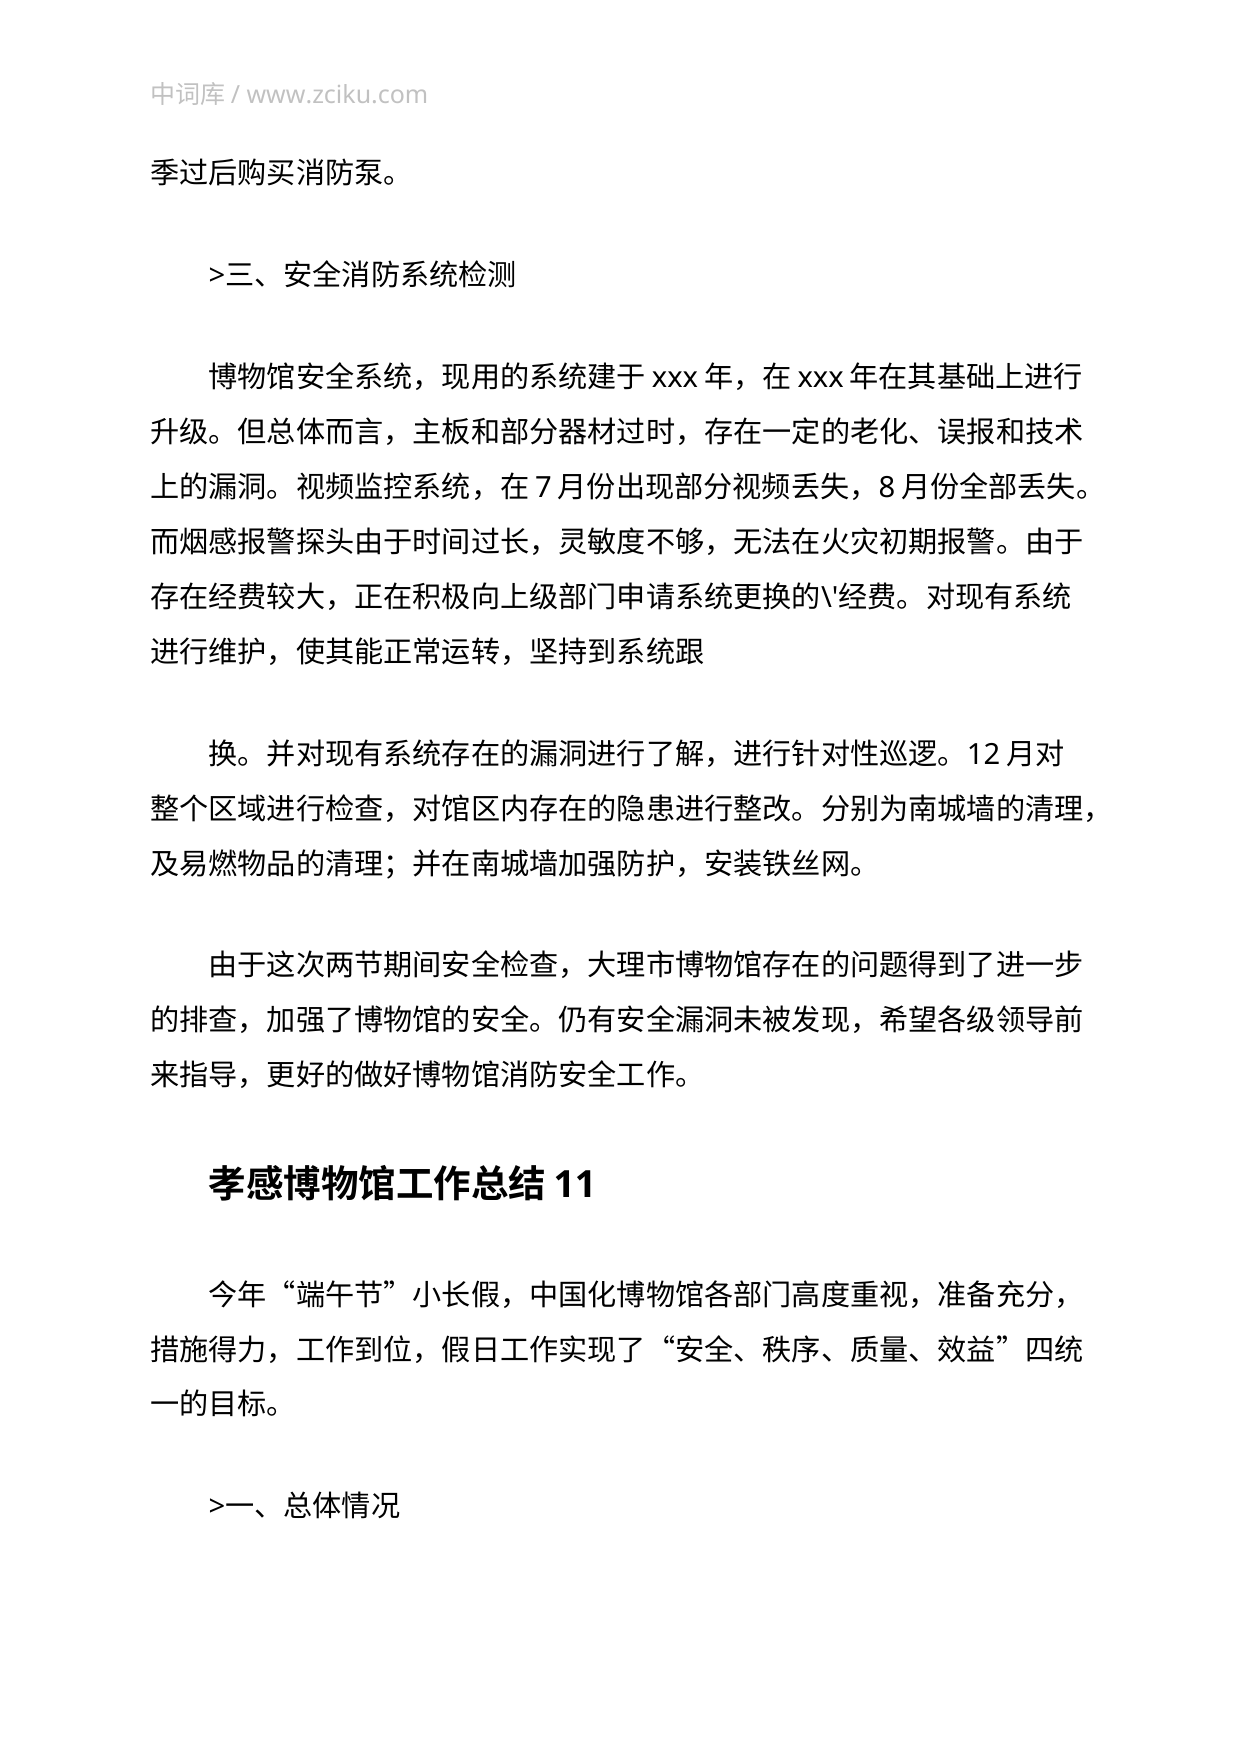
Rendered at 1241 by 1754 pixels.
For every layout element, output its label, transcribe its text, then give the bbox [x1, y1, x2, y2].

text 孝感博物馆工作总结11 [150, 1153, 1090, 1208]
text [150, 150, 1090, 192]
text 换。并对现有系统存在的漏洞进行了解，进行针对性巡逻。12月对整个区域进行检查，对馆区内存在的隐患进行整改。分别为南城墙的清理，及易燃物品的清理；并在南城墙加强防护，安装铁丝网。 [150, 730, 1090, 882]
text >三、安全消防系统检测 [150, 252, 1090, 294]
text 由于这次两节期间安全检查，大理市博物馆存在的问题得到了进一步的排查，加强了博物馆的安全。仍有安全漏洞未被发现，希望各级领导前来指导，更好的做好博物馆消防安全工作。 [150, 942, 1090, 1094]
text >一、总体情况 [150, 1483, 1090, 1525]
text 博物馆安全系统，现用的系统建于xxx年，在xxx年在其基础上进行升级。但总体而言，主板和部分器材过时，存在一定的老化、误报和技术上的漏洞。视频监控系统，在7月份出现部分视频丢失，8月份全部丢失。而烟感报警探头由于时间过长，灵敏度不够，无法在火灾初期报警。由于存在经费较大，正在积极向上级部门申请系统更换的\'经费。对现有系统进行维护，使其能正常运转，坚持到系统跟 [150, 354, 1090, 671]
text 今年“端午节”小长假，中国化博物馆各部门高度重视，准备充分，措施得力，工作到位，假日工作实现了“安全、秩序、质量、效益”四统一的目标。 [150, 1271, 1090, 1423]
